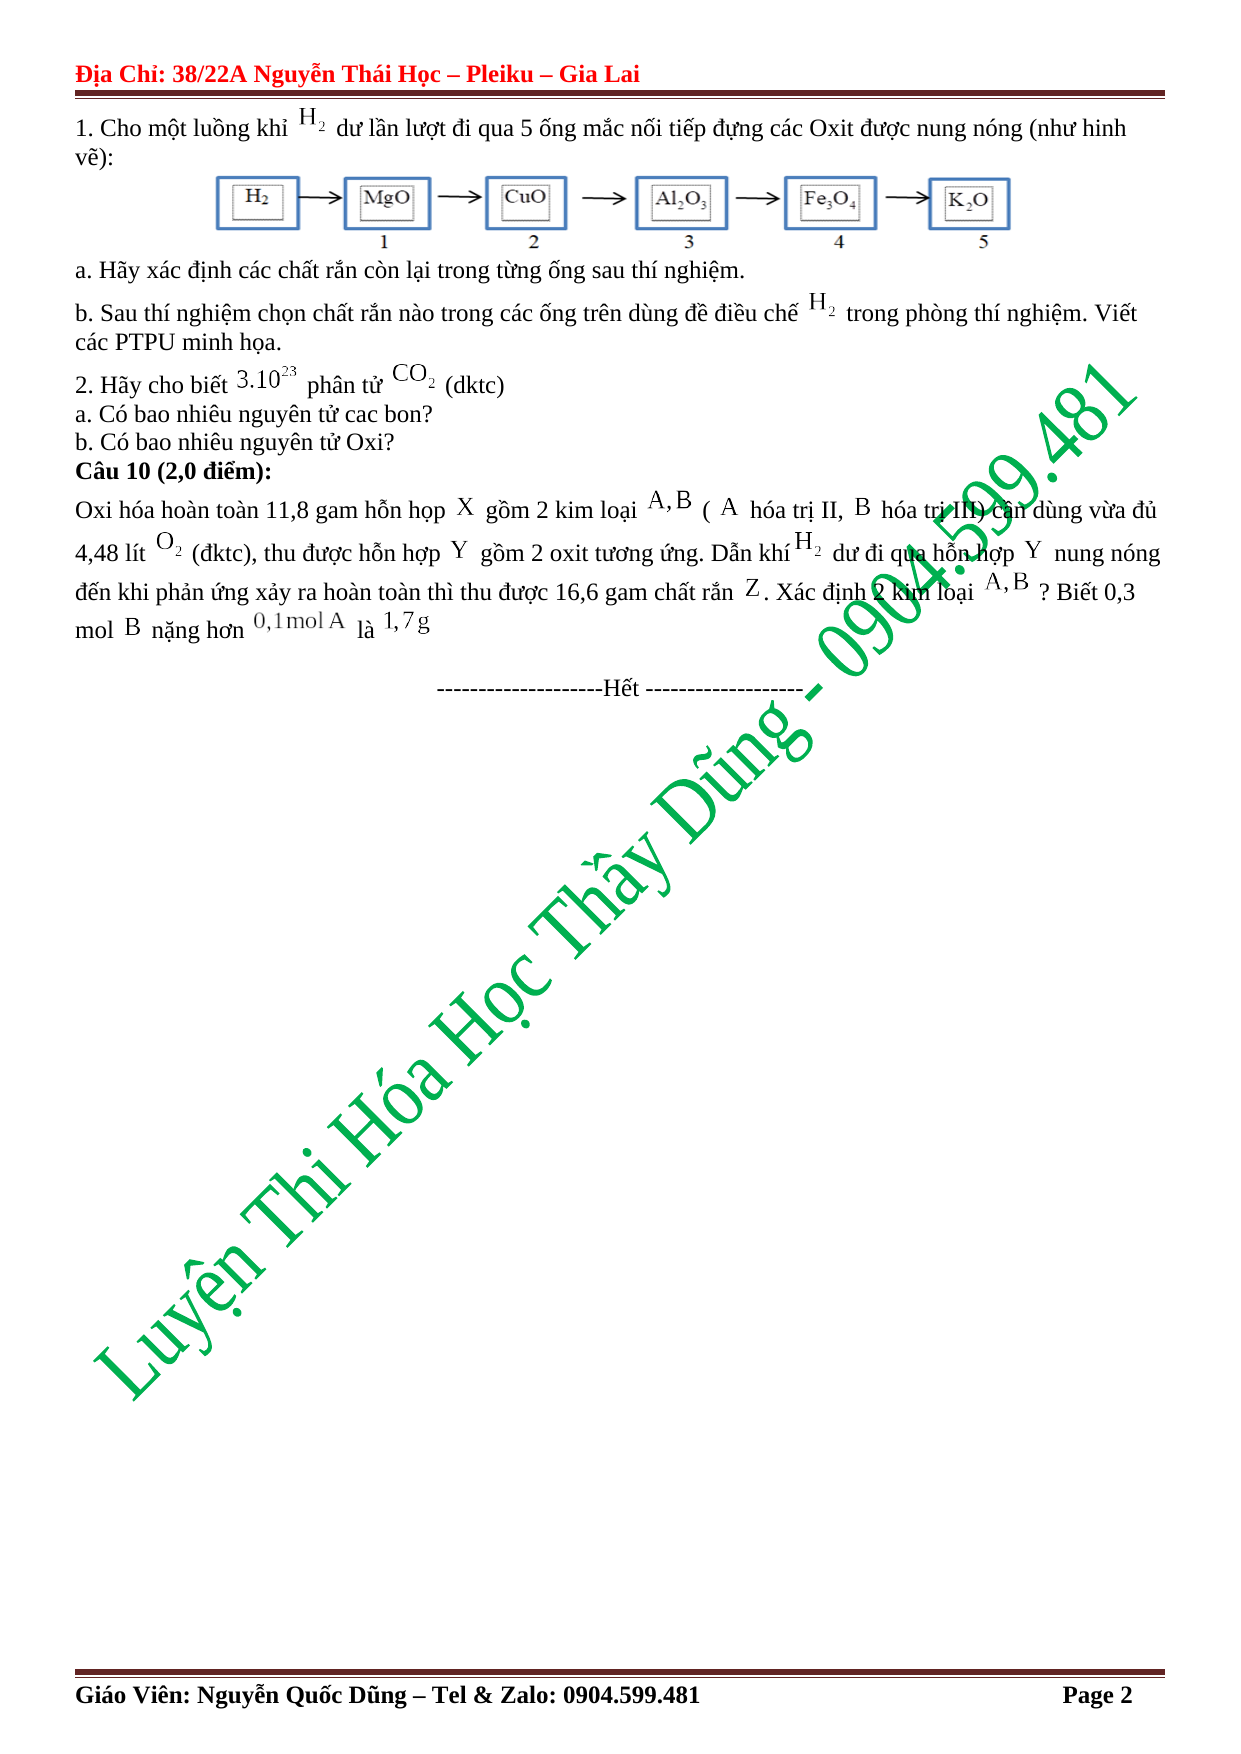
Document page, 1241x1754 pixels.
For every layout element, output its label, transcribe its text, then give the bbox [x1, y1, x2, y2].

text a. Hãy xác định các chất rắn còn lại trong từng ống sau thí nghiệm. [75, 255, 1165, 284]
picture [206, 171, 1034, 256]
text 2. Hãy cho biết phân tử (dktc) [75, 356, 1165, 399]
text b. Có bao nhiêu nguyên tử Oxi? [75, 427, 1165, 456]
text a. Có bao nhiêu nguyên tử cac bon? [75, 399, 1165, 427]
text Câu 10 (2,0 điểm): [75, 456, 1165, 485]
text 1. Cho một luồng khỉ dư lần lượt đi qua 5 ống mắc nối tiếp đựng các Oxit được nung nóng (như hinh vẽ): [75, 99, 1165, 171]
text Oxi hóa hoàn toàn 11,8 gam hỗn họp gồm 2 kim loại ( hóa trị II, hóa trị III) cần dùng vừa đủ 4,48 lít (đktc), thu được hỗn hợp gồm 2 oxit tương ứng. Dẫn khí dư đi qua hỗn hợp nung nóng đến khi phản ứng xảy ra hoàn toàn thì thu được 16,6 gam chất rắn . Xác định 2 kim loại ? Biết 0,3 mol nặng hơn là [75, 485, 1165, 644]
text b. Sau thí nghiệm chọn chất rắn nào trong các ống trên dùng đề điều chế trong phòng thí nghiệm. Viết các PTPU minh họa. [75, 284, 1165, 356]
text --------------------Hết ------------------- [75, 673, 1165, 702]
